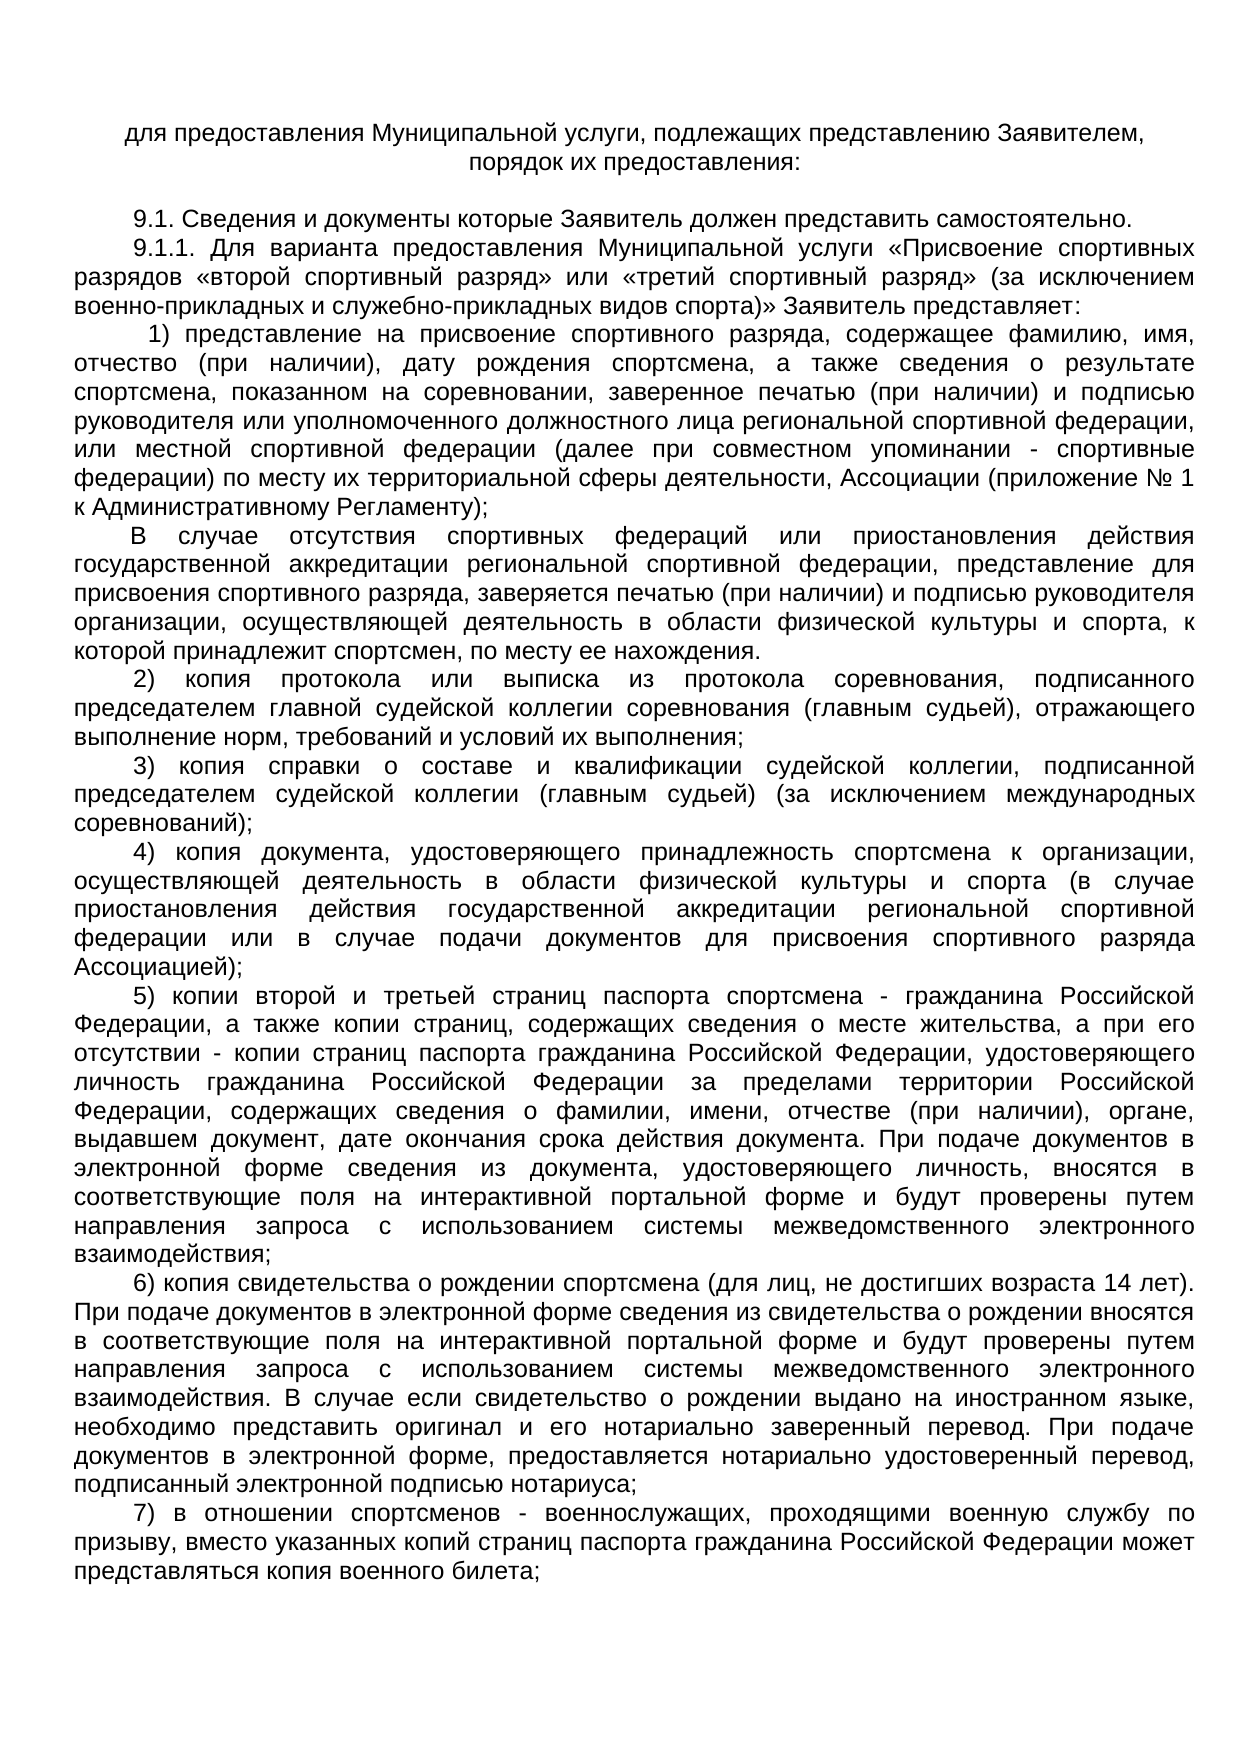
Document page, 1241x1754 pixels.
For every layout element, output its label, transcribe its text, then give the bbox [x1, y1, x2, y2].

text 4) копия документа, удостоверяющего принадлежность спортсмена к организации, осуществляющей деятельность в области физической культуры и спорта (в случае приостановления действия государственной аккредитации региональной спортивной федерации или в случае подачи документов для присвоения спортивного разряда Ассоциацией); [74, 837, 1196, 981]
text 9.1. Сведения и документы которые Заявитель должен представить самостоятельно. [74, 204, 1196, 233]
text 1) представление на присвоение спортивного разряда, содержащее фамилию, имя, отчество (при наличии), дату рождения спортсмена, а также сведения о результате спортсмена, показанном на соревновании, заверенное печатью (при наличии) и подписью руководителя или уполномоченного должностного лица региональной спортивной федерации, или местной спортивной федерации (далее при совместном упоминании - спортивные федерации) по месту их территориальной сферы деятельности, Ассоциации (приложение № 1 к Административному Регламенту); [74, 319, 1196, 521]
text 9.1.1. Для варианта предоставления Муниципальной услуги «Присвоение спортивных разрядов «второй спортивный разряд» или «третий спортивный разряд» (за исключением военно-прикладных и служебно-прикладных видов спорта)» Заявитель представляет: [74, 233, 1196, 319]
text В случае отсутствия спортивных федераций или приостановления действия государственной аккредитации региональной спортивной федерации, представление для присвоения спортивного разряда, заверяется печатью (при наличии) и подписью руководителя организации, осуществляющей деятельность в области физической культуры и спорта, к которой принадлежит спортсмен, по месту ее нахождения. [74, 521, 1196, 664]
text для предоставления Муниципальной услуги, подлежащих представлению Заявителем, порядок их предоставления: [74, 118, 1196, 176]
text 5) копии второй и третьей страниц паспорта спортсмена - гражданина Российской Федерации, а также копии страниц, содержащих сведения о месте жительства, а при его отсутствии - копии страниц паспорта гражданина Российской Федерации, удостоверяющего личность гражданина Российской Федерации за пределами территории Российской Федерации, содержащих сведения о фамилии, имени, отчестве (при наличии), органе, выдавшем документ, дате окончания срока действия документа. При подаче документов в электронной форме сведения из документа, удостоверяющего личность, вносятся в соответствующие поля на интерактивной портальной форме и будут проверены путем направления запроса с использованием системы межведомственного электронного взаимодействия; [74, 981, 1196, 1268]
text 7) в отношении спортсменов - военнослужащих, проходящими военную службу по призыву, вместо указанных копий страниц паспорта гражданина Российской Федерации может представляться копия военного билета; [74, 1498, 1196, 1584]
text 3) копия справки о составе и квалификации судейской коллегии, подписанной председателем судейской коллегии (главным судьей) (за исключением международных соревнований); [74, 751, 1196, 837]
text 6) копия свидетельства о рождении спортсмена (для лиц, не достигших возраста 14 лет). При подаче документов в электронной форме сведения из свидетельства о рождении вносятся в соответствующие поля на интерактивной портальной форме и будут проверены путем направления запроса с использованием системы межведомственного электронного взаимодействия. В случае если свидетельство о рождении выдано на иностранном языке, необходимо представить оригинал и его нотариально заверенный перевод. При подаче документов в электронной форме, предоставляется нотариально удостоверенный перевод, подписанный электронной подписью нотариуса; [74, 1268, 1196, 1498]
text 2) копия протокола или выписка из протокола соревнования, подписанного председателем главной судейской коллегии соревнования (главным судьей), отражающего выполнение норм, требований и условий их выполнения; [74, 664, 1196, 751]
